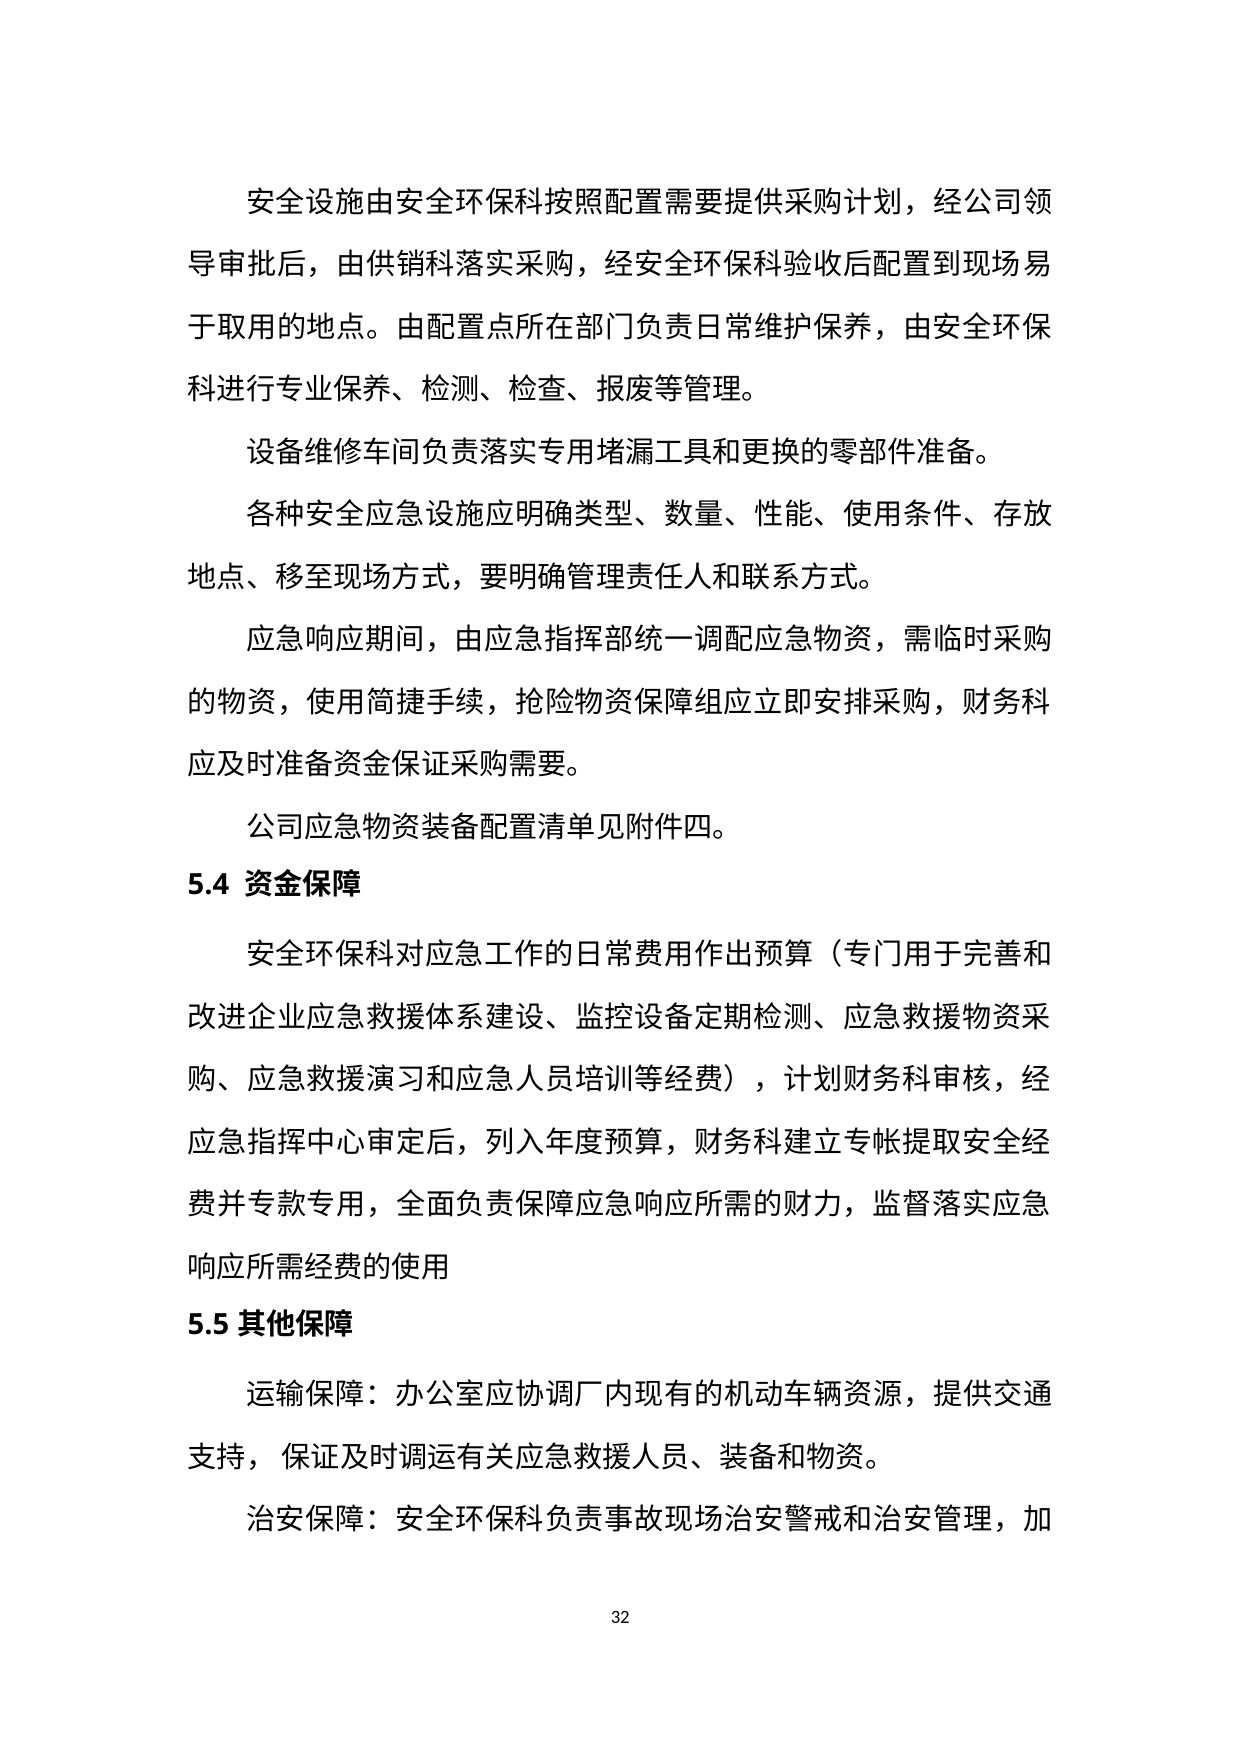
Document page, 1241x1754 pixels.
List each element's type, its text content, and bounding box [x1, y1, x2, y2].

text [187, 1479, 1053, 1542]
text 安全设施由安全环保科按照配置需要提供采购计划，经公司领导审批后，由供销科落实采购，经安全环保科验收后配置到现场易于取用的地点。由配置点所在部门负责日常维护保养，由安全环保科进行专业保养、检测、检查、报废等管理。 [187, 162, 1053, 412]
text 各种安全应急设施应明确类型、数量、性能、使用条件、存放地点、移至现场方式，要明确管理责任人和联系方式。 [187, 474, 1053, 599]
text 应急响应期间，由应急指挥部统一调配应急物资，需临时采购的物资，使用简捷手续，抢险物资保障组应立即安排采购，财务科应及时准备资金保证采购需要。 [187, 599, 1053, 787]
subtitle 5.4 资金保障 [187, 849, 1053, 914]
text 运输保障：办公室应协调厂内现有的机动车辆资源，提供交通支持， 保证及时调运有关应急救援人员、装备和物资。 [187, 1354, 1053, 1479]
text 公司应急物资装备配置清单见附件四。 [187, 787, 1053, 849]
text 安全环保科对应急工作的日常费用作出预算（专门用于完善和改进企业应急救援体系建设、监控设备定期检测、应急救援物资采购、应急救援演习和应急人员培训等经费），计划财务科审核，经应急指挥中心审定后，列入年度预算，财务科建立专帐提取安全经费并专款专用，全面负责保障应急响应所需的财力，监督落实应急响应所需经费的使用 [187, 914, 1053, 1289]
text 设备维修车间负责落实专用堵漏工具和更换的零部件准备。 [187, 412, 1053, 474]
subtitle 5.5 其他保障 [187, 1289, 1053, 1354]
